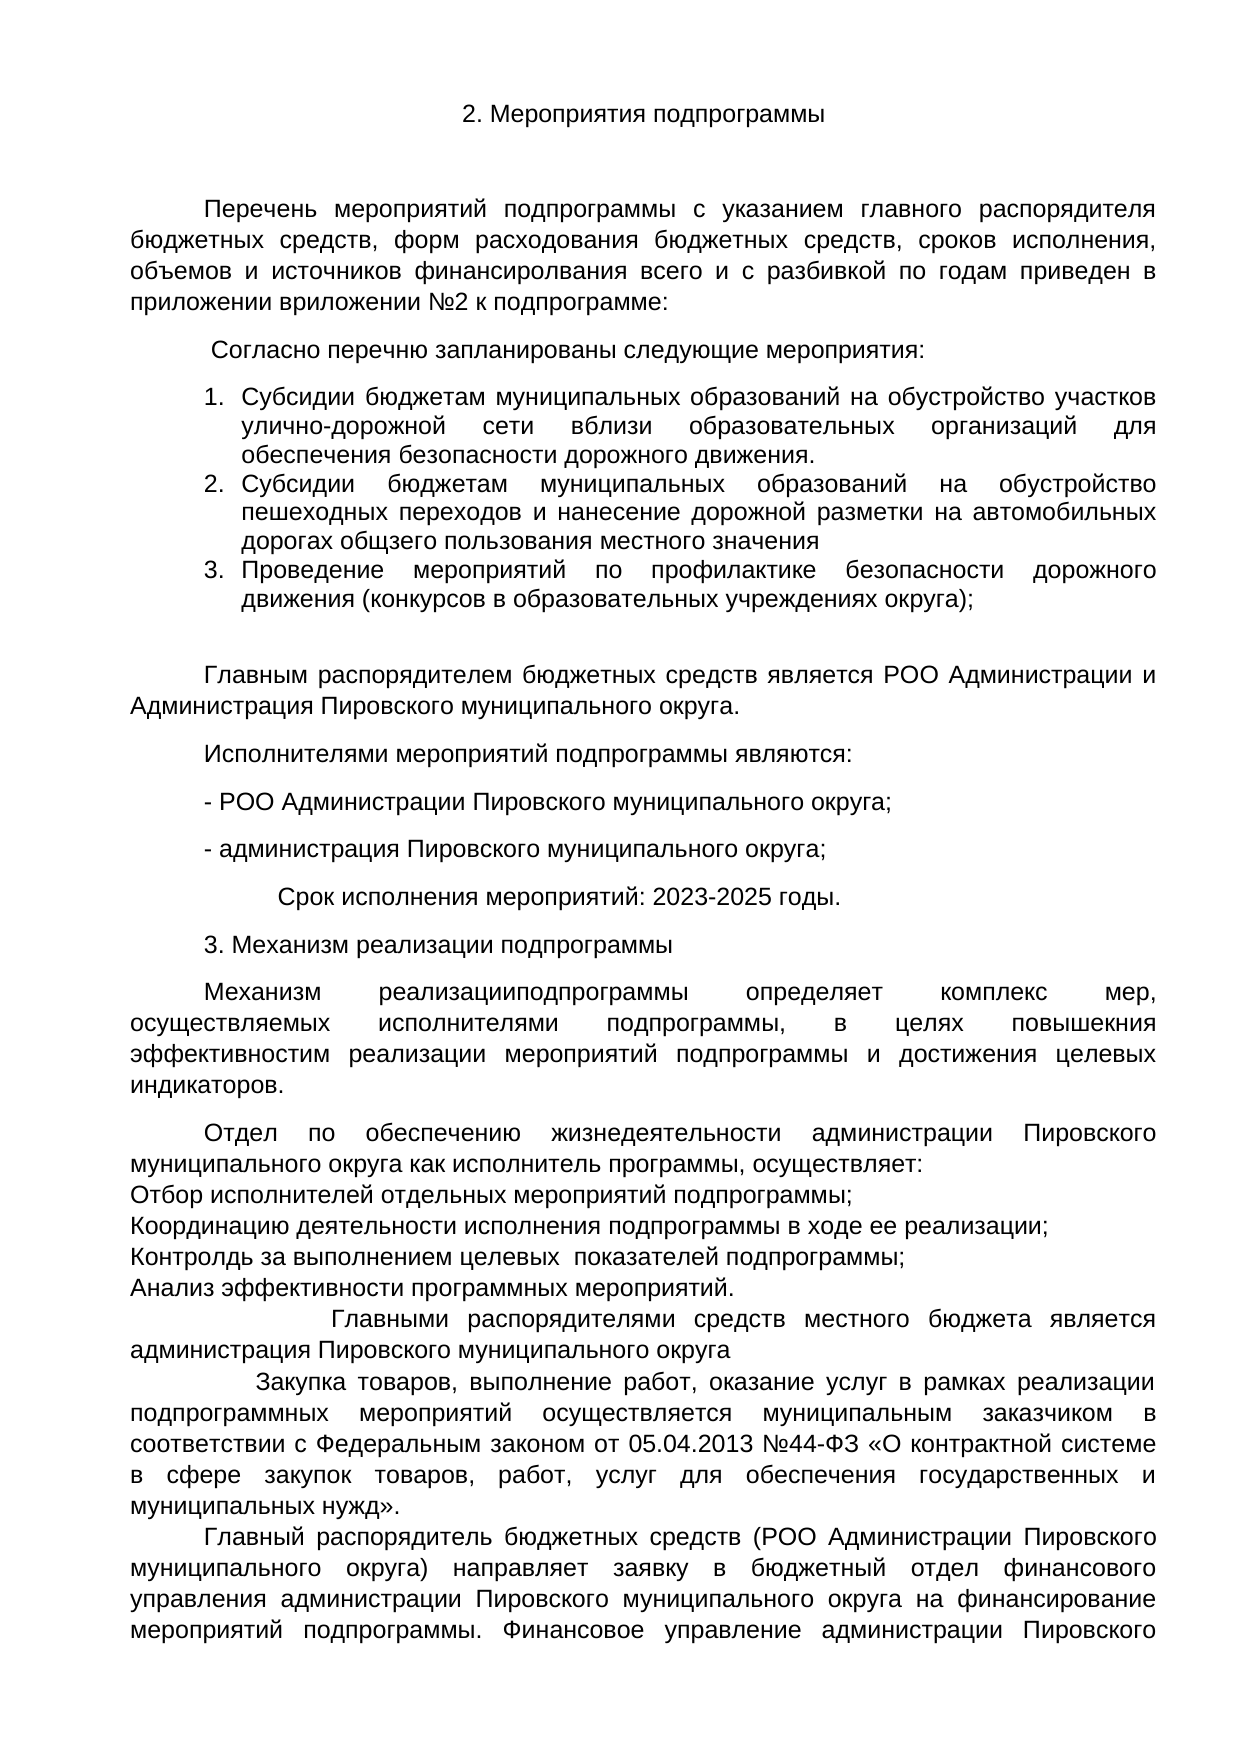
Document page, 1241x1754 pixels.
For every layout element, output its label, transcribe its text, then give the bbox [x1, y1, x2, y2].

text Главным распорядителем бюджетных средств является РОО Администрации и Администрация Пировского муниципального округа. [130, 660, 1157, 720]
text Главными распорядителями средств местного бюджета является администрация Пировского муниципального округа [130, 1304, 1157, 1364]
text 3. Механизм реализации подпрограммы [130, 929, 1157, 958]
list Субсидии бюджетам муниципальных образований на обустройство участков улично-дорожной сети вблизи образовательных организаций для обеспечения безопасности дорожного движения. [204, 382, 1157, 468]
text Отдел по обеспечению жизнедеятельности администрации Пировского муниципального округа как исполнитель программы, осуществляет: [130, 1118, 1157, 1178]
text Анализ эффективности программных мероприятий. [130, 1273, 1157, 1302]
list Проведение мероприятий по профилактике безопасности дорожного движения (конкурсов в образовательных учреждениях округа); [204, 555, 1157, 612]
text 2. Мероприятия подпрограммы [130, 99, 1157, 128]
text Механизм реализацииподпрограммы определяет комплекс мер, осуществляемых исполнителями подпрограммы, в целях повышекния эффективностим реализации мероприятий подпрограммы и достижения целевых индикаторов. [130, 977, 1157, 1099]
text Контролдь за выполнением целевых показателей подпрограммы; [130, 1242, 1157, 1271]
text Исполнителями мероприятий подпрограммы являются: [130, 739, 1157, 767]
text Срок исполнения мероприятий: 2023-2025 годы. [130, 882, 1157, 911]
text Закупка товаров, выполнение работ, оказание услуг в рамках реализации подпрограммных мероприятий осуществляется муниципальным заказчиком в соответствии с Федеральным законом от 05.04.2013 №44-ФЗ «О контрактной системе в сфере закупок товаров, работ, услуг для обеспечения государственных и муниципальных нужд». [130, 1366, 1157, 1519]
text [130, 1522, 1157, 1643]
list Субсидии бюджетам муниципальных образований на обустройство пешеходных переходов и нанесение дорожной разметки на автомобильных дорогах общзего пользования местного значения [204, 468, 1157, 555]
text - РОО Администрации Пировского муниципального округа; [130, 786, 1157, 815]
text Согласно перечню запланированы следующие мероприятия: [130, 334, 1157, 363]
text Координацию деятельности исполнения подпрограммы в ходе ее реализации; [130, 1211, 1157, 1240]
text - администрация Пировского муниципального округа; [130, 834, 1157, 863]
text Перечень мероприятий подпрограммы с указанием главного распорядителя бюджетных средств, форм расходования бюджетных средств, сроков исполнения, объемов и источников финансиролвания всего и с разбивкой по годам приведен в приложении вриложении №2 к подпрограмме: [130, 194, 1157, 316]
text Отбор исполнителей отдельных мероприятий подпрограммы; [130, 1180, 1157, 1209]
